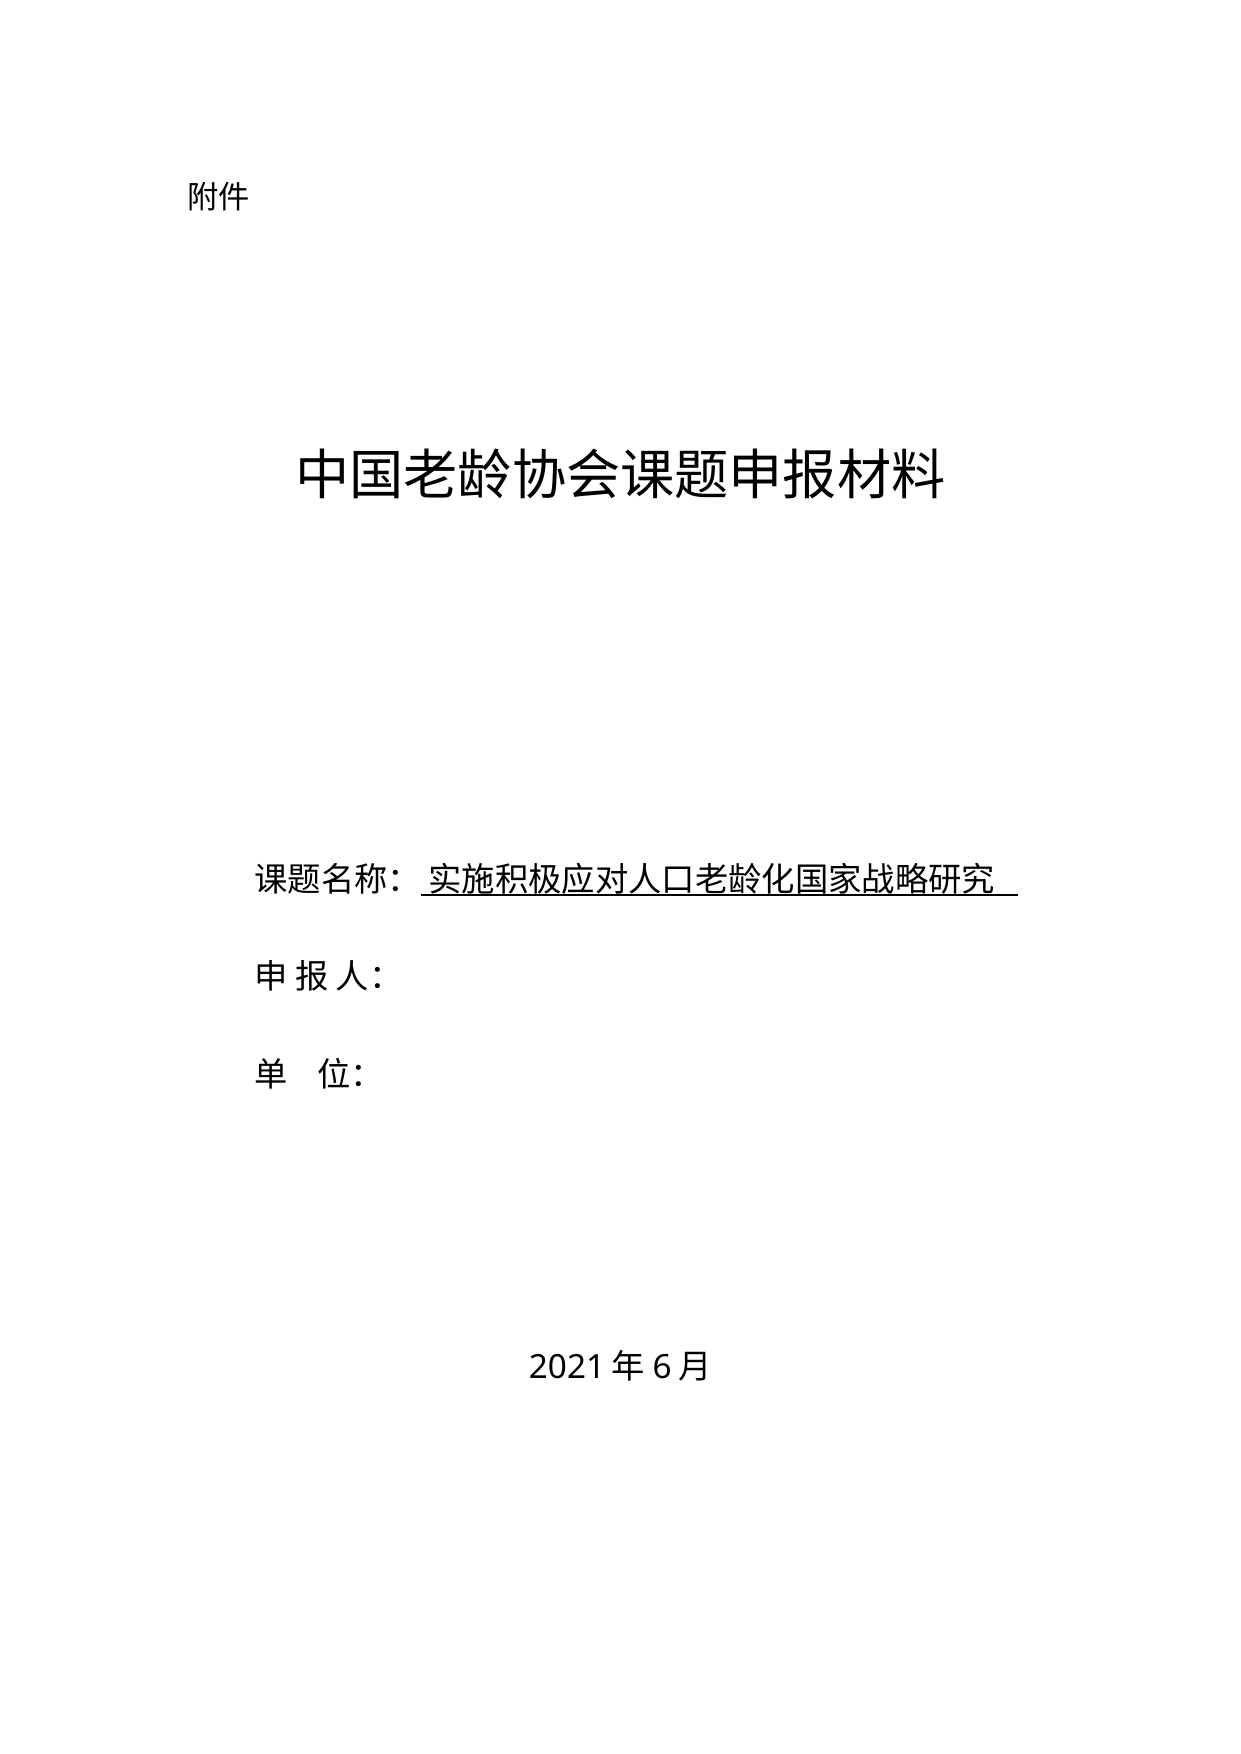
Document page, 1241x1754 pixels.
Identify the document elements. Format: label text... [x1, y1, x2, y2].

text 申 报 人： [187, 942, 1053, 1007]
text 附件 [187, 162, 1053, 227]
text 2021年 6月 [187, 1332, 1053, 1397]
text 单 位： [187, 1039, 1053, 1104]
text 中国老龄协会课题申报材料 [187, 422, 1053, 519]
text 课题名称： 实施积极应对人口老龄化国家战略研究 [187, 844, 1053, 909]
